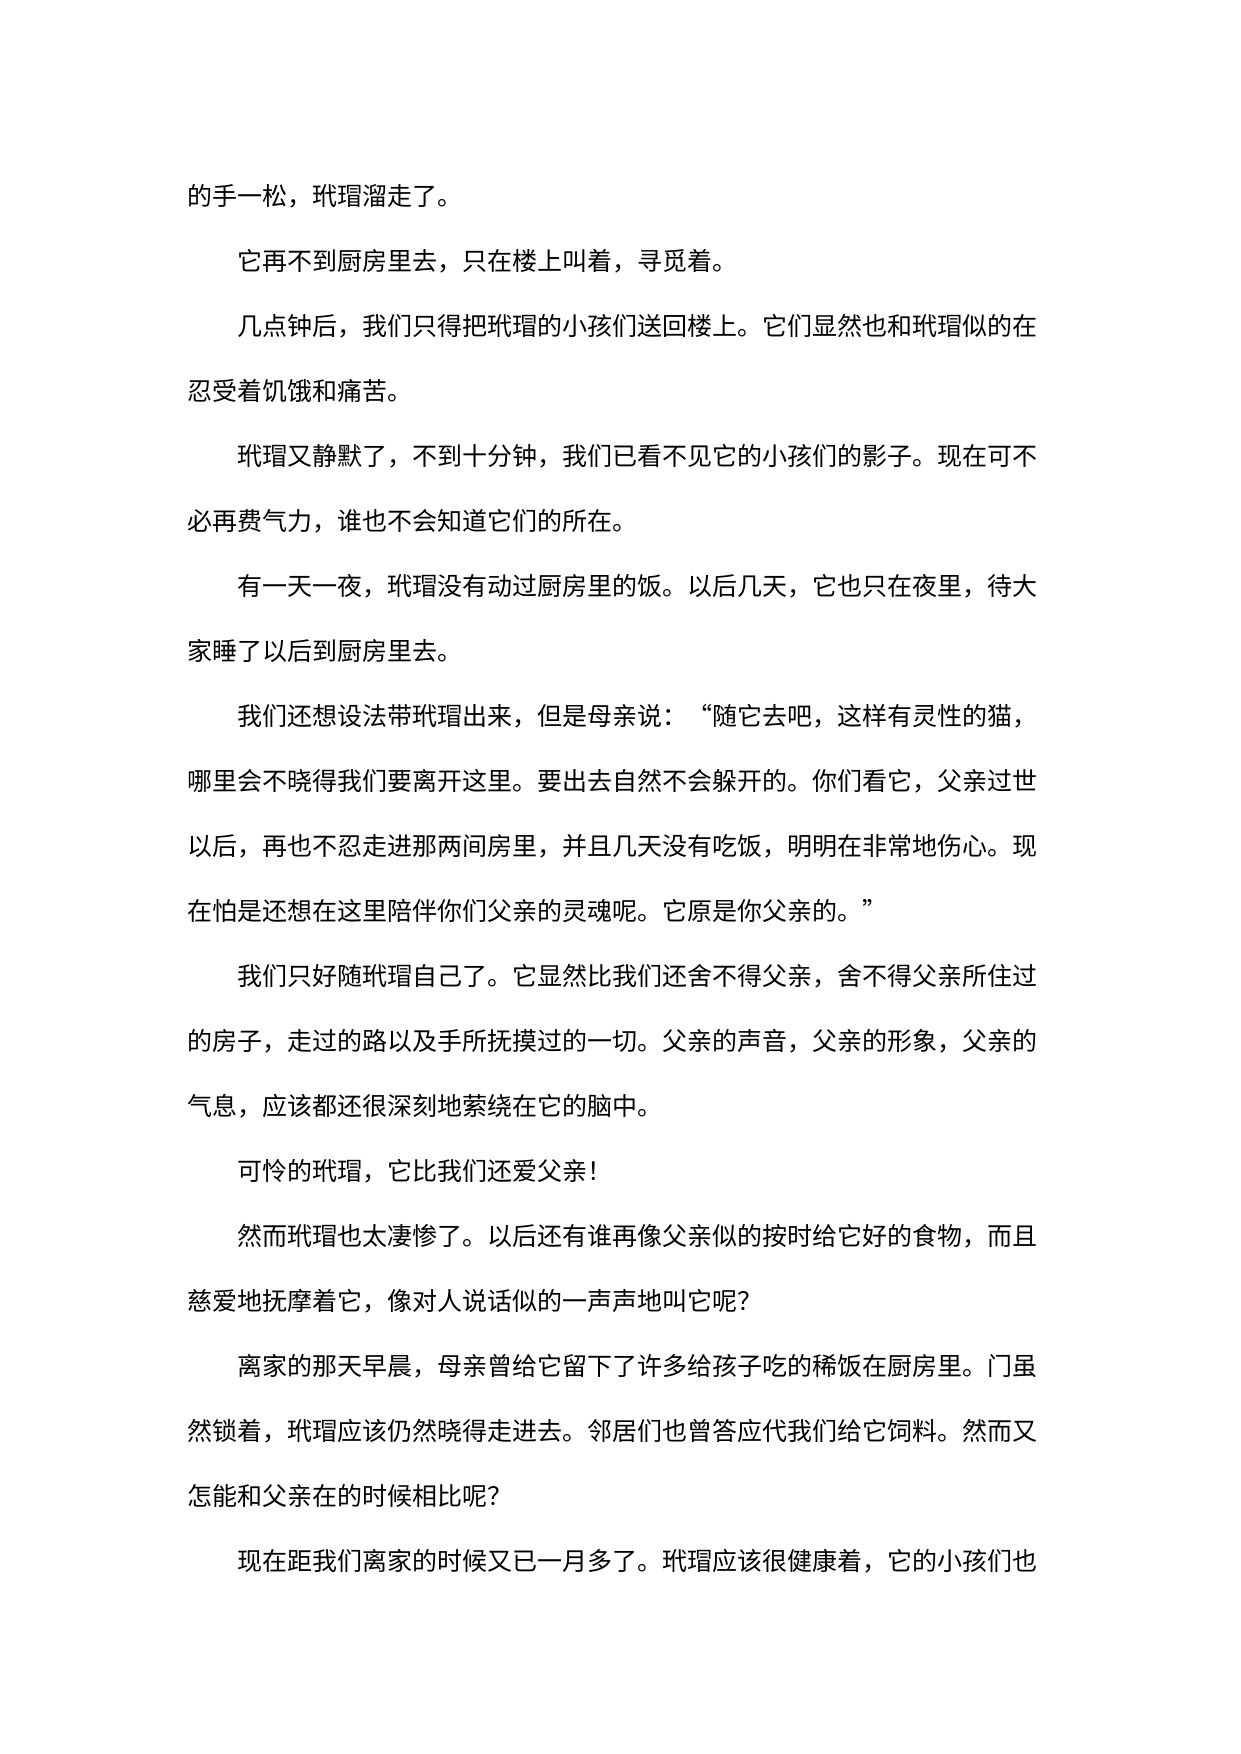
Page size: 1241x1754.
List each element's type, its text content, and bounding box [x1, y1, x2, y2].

text 几点钟后，我们只得把玳瑁的小孩们送回楼上。它们显然也和玳瑁似的在忍受着饥饿和痛苦。 [187, 292, 1053, 422]
text 玳瑁又静默了，不到十分钟，我们已看不见它的小孩们的影子。现在可不必再费气力，谁也不会知道它们的所在。 [187, 422, 1053, 552]
text 它再不到厨房里去，只在楼上叫着，寻觅着。 [187, 227, 1053, 292]
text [187, 162, 1053, 227]
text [187, 1527, 1053, 1592]
text 我们只好随玳瑁自己了。它显然比我们还舍不得父亲，舍不得父亲所住过的房子，走过的路以及手所抚摸过的一切。父亲的声音，父亲的形象，父亲的气息，应该都还很深刻地萦绕在它的脑中。 [187, 942, 1053, 1137]
text 我们还想设法带玳瑁出来，但是母亲说：“随它去吧，这样有灵性的猫，哪里会不晓得我们要离开这里。要出去自然不会躲开的。你们看它，父亲过世以后，再也不忍走进那两间房里，并且几天没有吃饭，明明在非常地伤心。现在怕是还想在这里陪伴你们父亲的灵魂呢。它原是你父亲的。” [187, 682, 1053, 942]
text 离家的那天早晨，母亲曾给它留下了许多给孩子吃的稀饭在厨房里。门虽然锁着，玳瑁应该仍然晓得走进去。邻居们也曾答应代我们给它饲料。然而又怎能和父亲在的时候相比呢？ [187, 1332, 1053, 1527]
text 可怜的玳瑁，它比我们还爱父亲！ [187, 1137, 1053, 1202]
text 有一天一夜，玳瑁没有动过厨房里的饭。以后几天，它也只在夜里，待大家睡了以后到厨房里去。 [187, 552, 1053, 682]
text 然而玳瑁也太凄惨了。以后还有谁再像父亲似的按时给它好的食物，而且慈爱地抚摩着它，像对人说话似的一声声地叫它呢？ [187, 1202, 1053, 1332]
